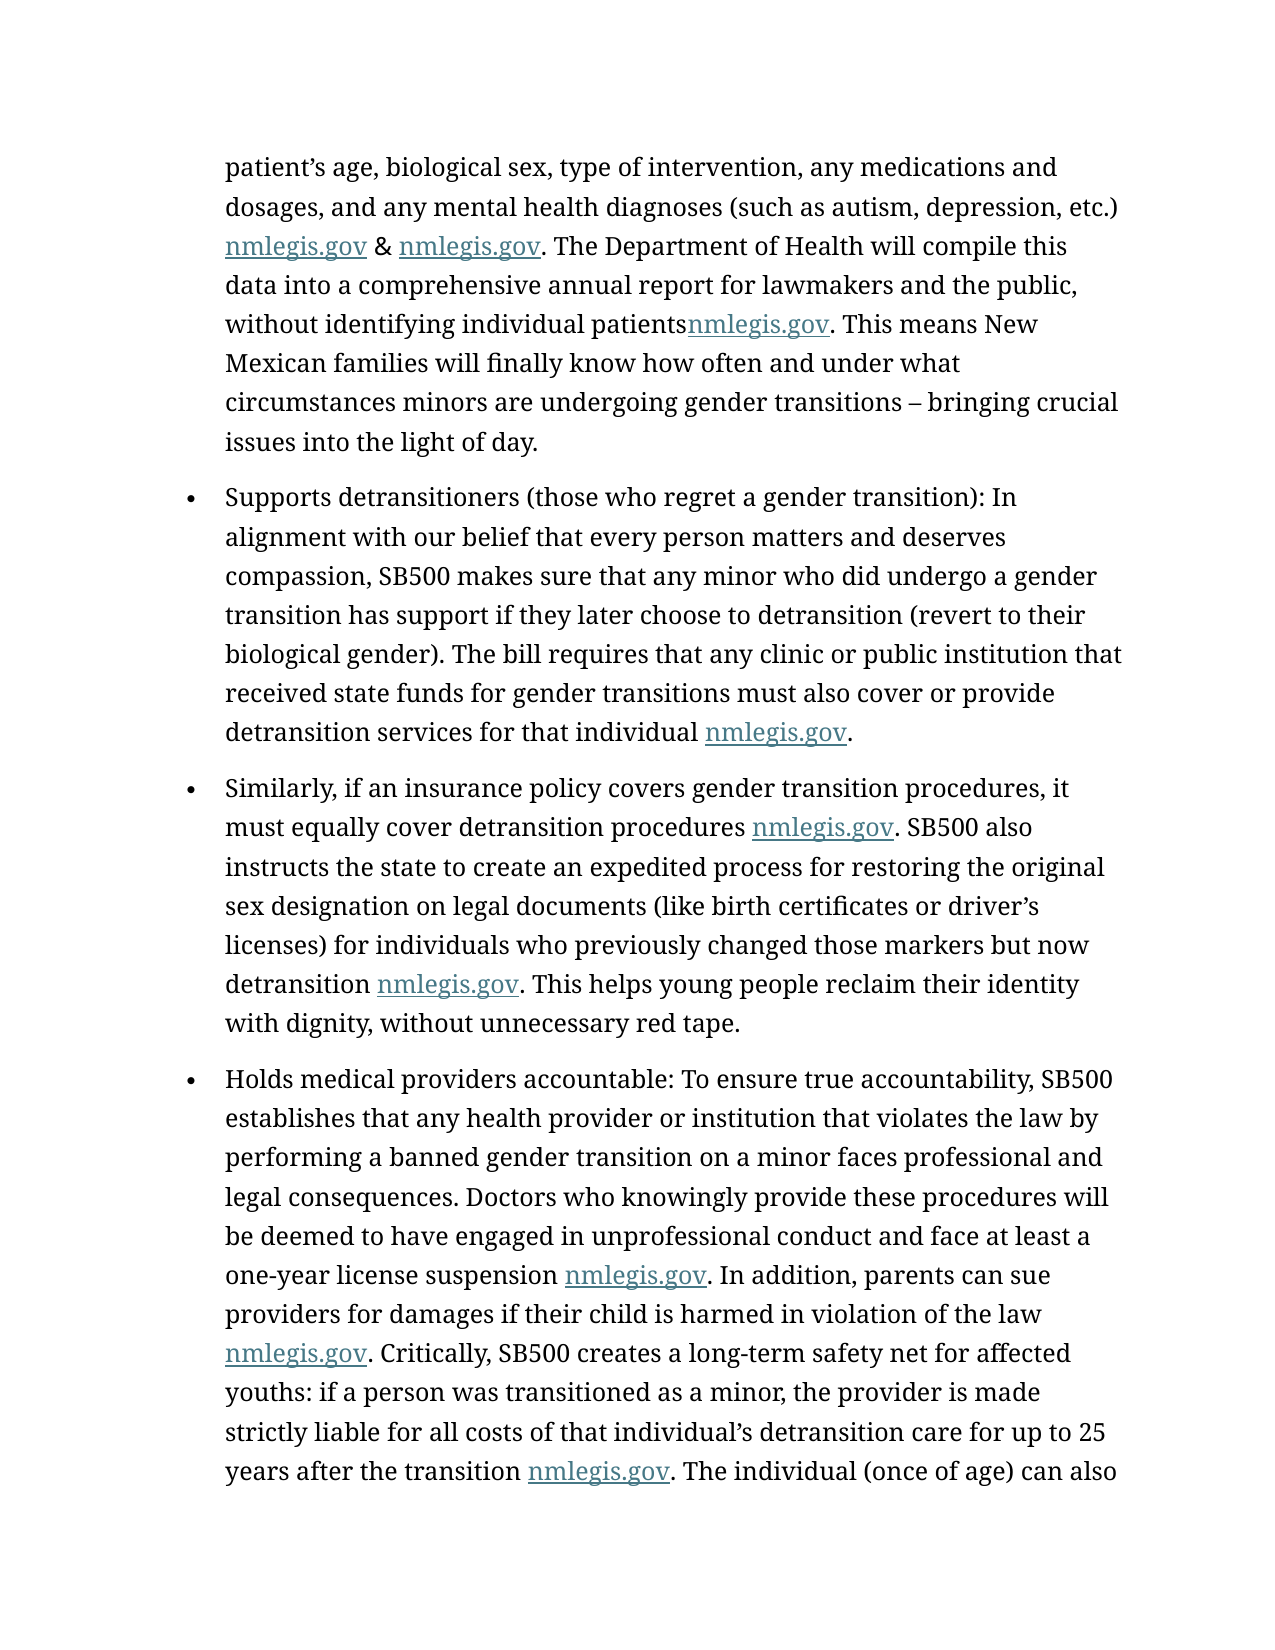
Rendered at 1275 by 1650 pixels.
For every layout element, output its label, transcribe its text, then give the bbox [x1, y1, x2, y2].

list Similarly, if an insurance policy covers gender transition procedures, it must equally cover detransition procedures​ nmlegis.gov. SB500 also instructs the state to create an expedited process for restoring the original sex designation on legal documents (like birth certificates or driver’s licenses) for individuals who previously changed those markers but now detransition​ nmlegis.gov. This helps young people reclaim their identity with dignity, without unnecessary red tape. [187, 771, 1125, 1040]
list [187, 150, 1125, 458]
list Supports detransitioners (those who regret a gender transition): In alignment with our belief that every person matters and deserves compassion, SB500 makes sure that any minor who did undergo a gender transition has support if they later choose to detransition (revert to their biological gender). The bill requires that any clinic or public institution that received state funds for gender transitions must also cover or provide detransition services for that individual​ nmlegis.gov. [187, 480, 1125, 749]
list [187, 1062, 1125, 1487]
